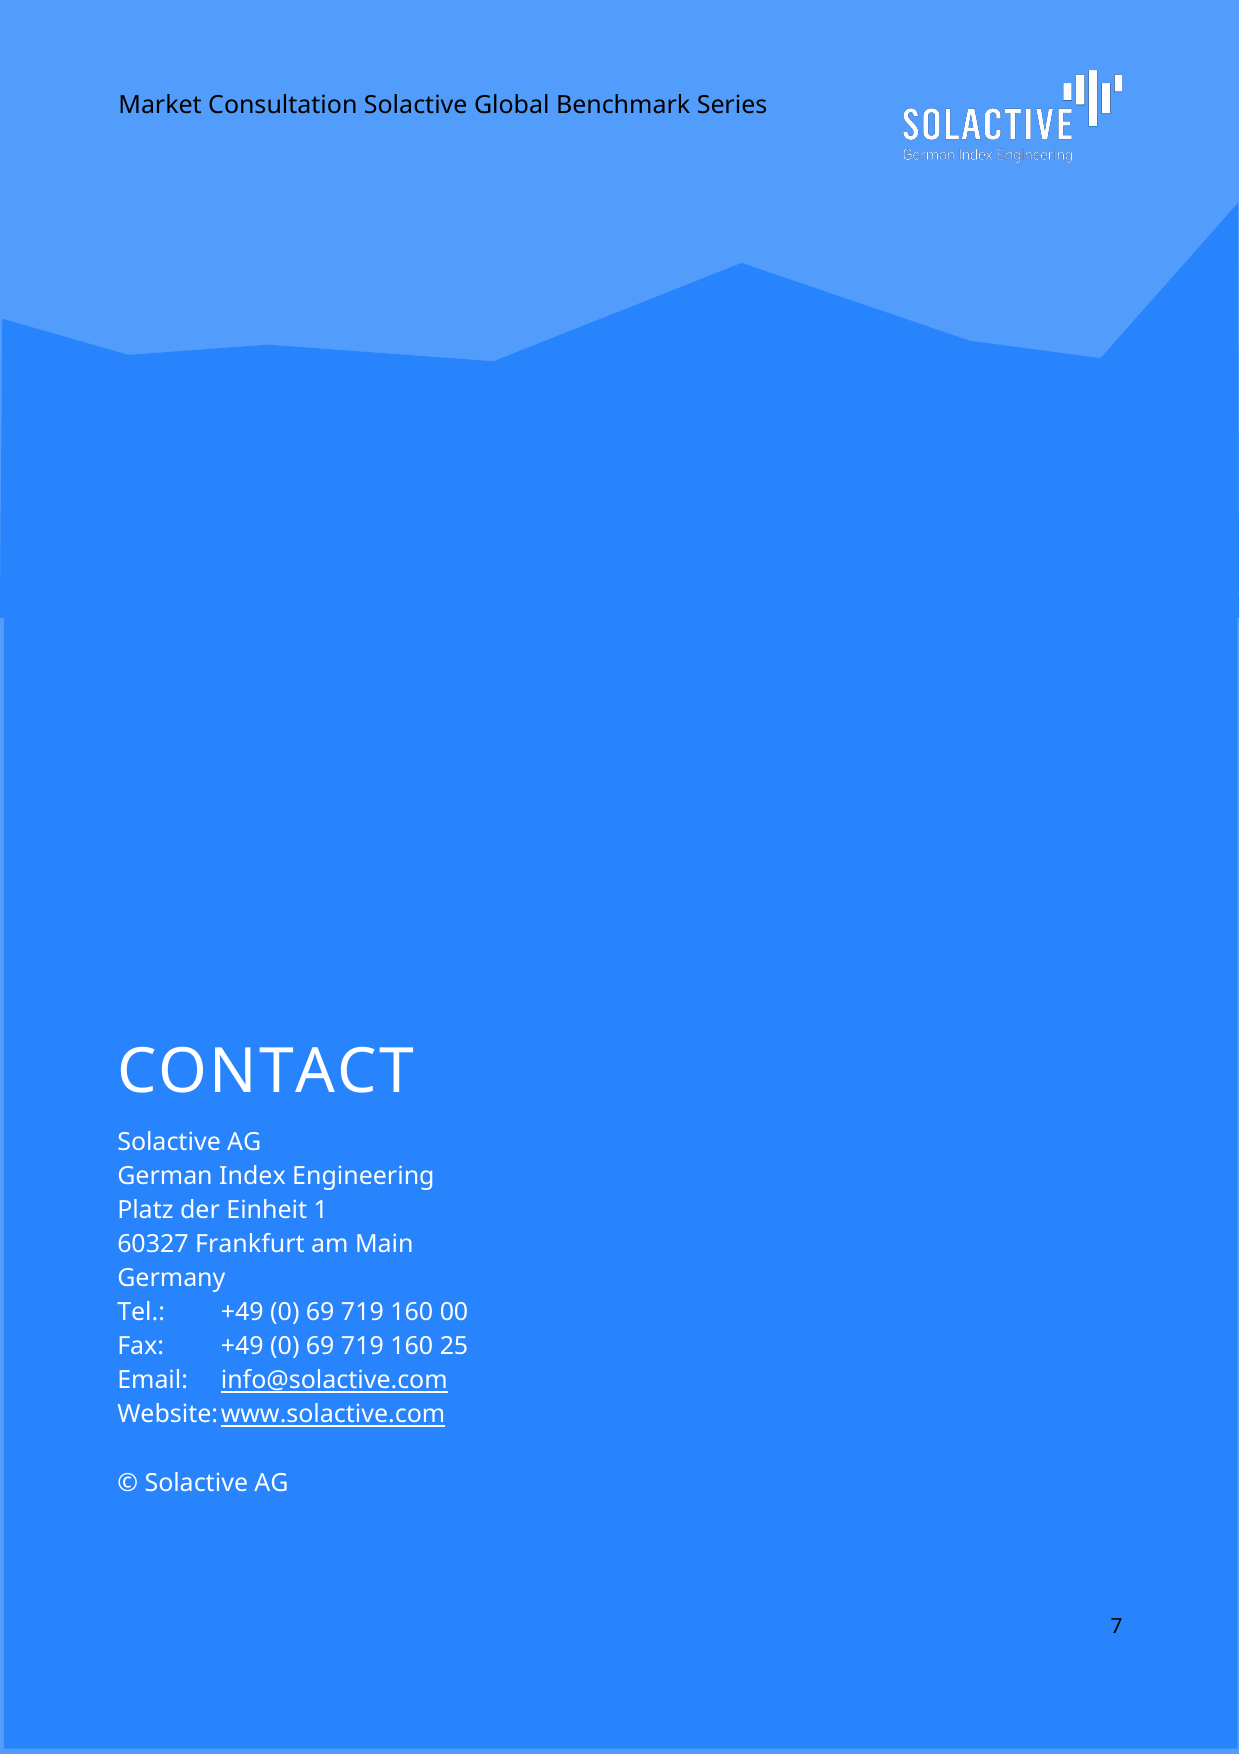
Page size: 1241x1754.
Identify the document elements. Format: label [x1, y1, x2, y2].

picture [903, 70, 1123, 163]
